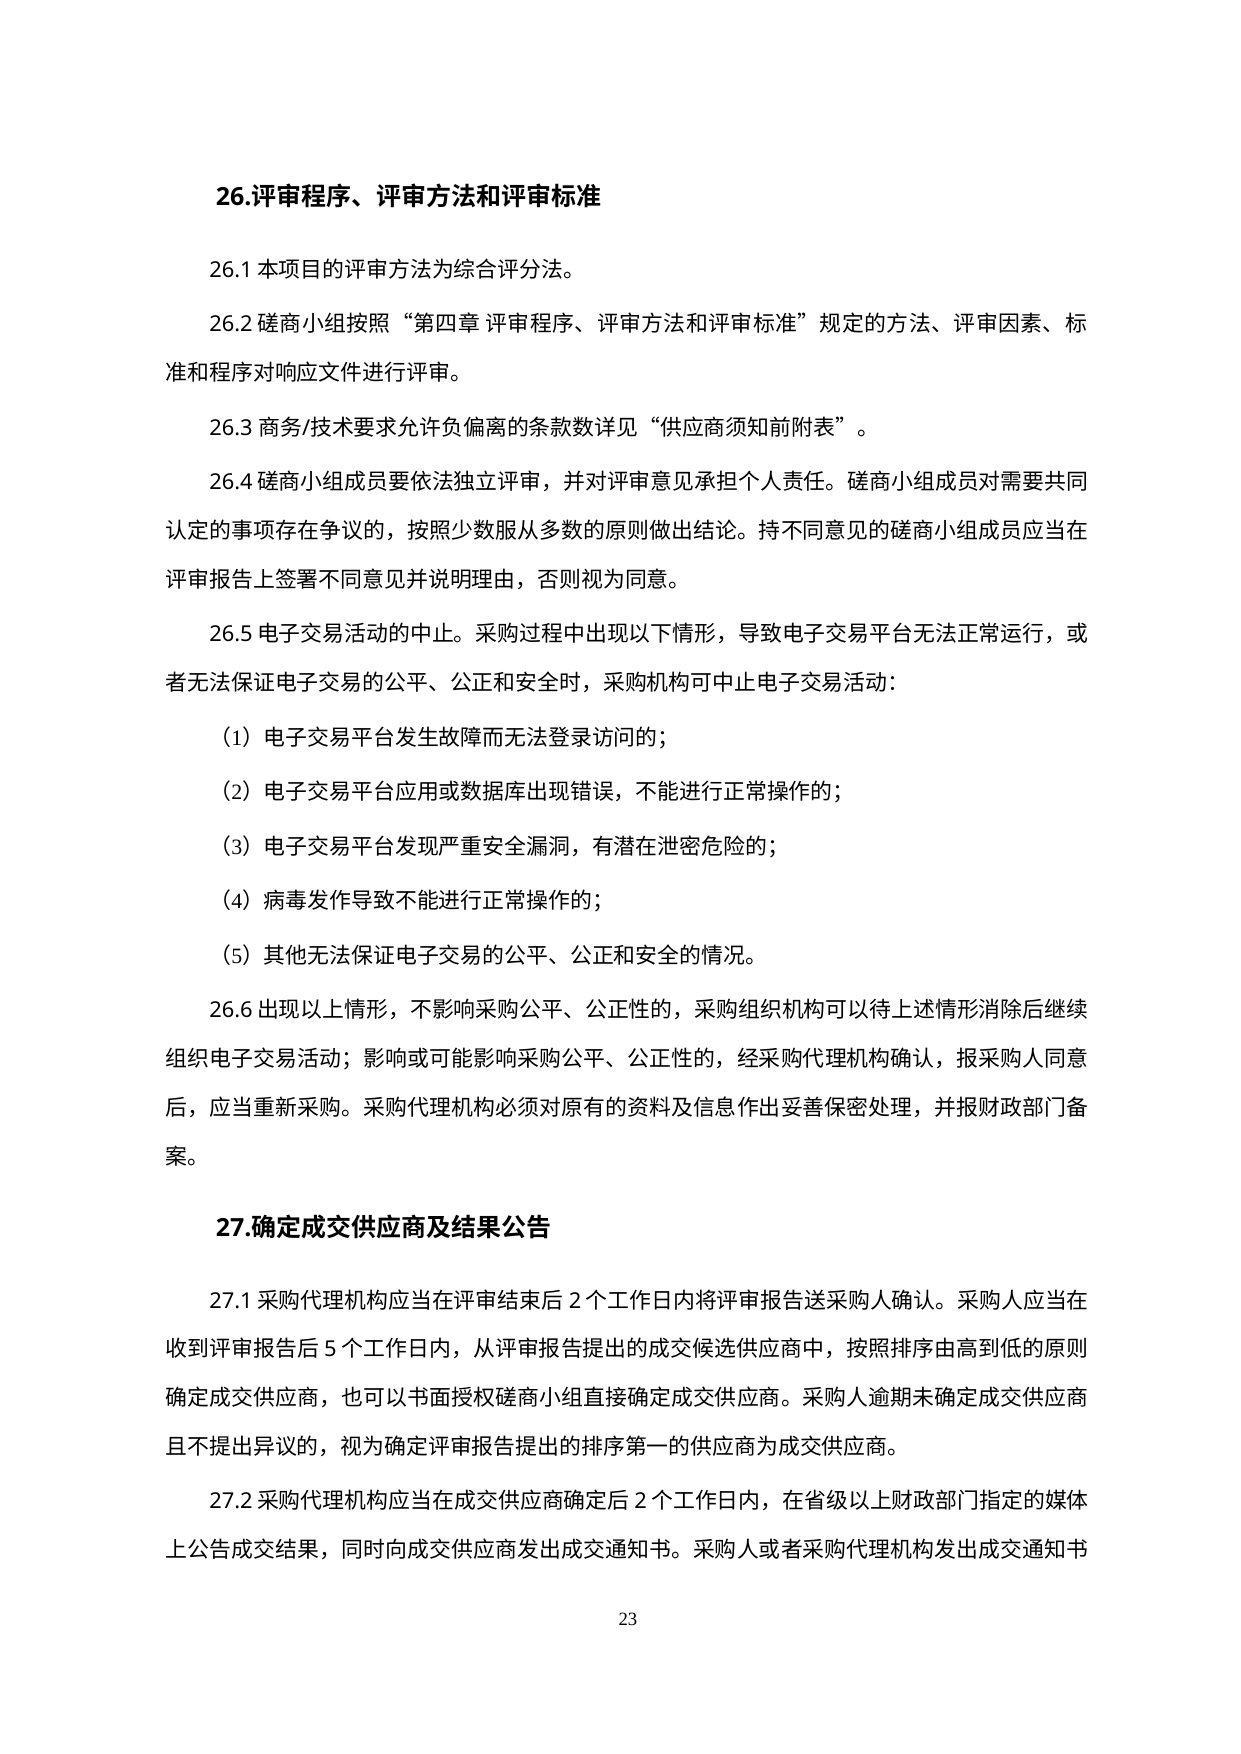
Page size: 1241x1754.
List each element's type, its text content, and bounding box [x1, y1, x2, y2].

text 27.确定成交供应商及结果公告 [165, 1193, 1090, 1258]
text 26.1本项目的评审方法为综合评分法。 [165, 251, 1090, 284]
text 26.3 商务/技术要求允许负偏离的条款数详见“供应商须知前附表”。 [165, 409, 1090, 442]
text 27.1采购代理机构应当在评审结束后2个工作日内将评审报告送采购人确认。采购人应当在收到评审报告后5个工作日内，从评审报告提出的成交候选供应商中，按照排序由高到低的原则确定成交供应商，也可以书面授权磋商小组直接确定成交供应商。采购人逾期未确定成交供应商且不提出异议的，视为确定评审报告提出的排序第一的供应商为成交供应商。 [165, 1282, 1090, 1461]
text 26.6出现以上情形，不影响采购公平、公正性的，采购组织机构可以待上述情形消除后继续组织电子交易活动；影响或可能影响采购公平、公正性的，经采购代理机构确认，报采购人同意后，应当重新采购。采购代理机构必须对原有的资料及信息作出妥善保密处理，并报财政部门备案。 [165, 992, 1090, 1171]
text （2）电子交易平台应用或数据库出现错误，不能进行正常操作的； [165, 774, 1090, 806]
text （4）病毒发作导致不能进行正常操作的； [165, 883, 1090, 916]
text 26.5电子交易活动的中止。采购过程中出现以下情形，导致电子交易平台无法正常运行，或者无法保证电子交易的公平、公正和安全时，采购机构可中止电子交易活动： [165, 616, 1090, 697]
text （5）其他无法保证电子交易的公平、公正和安全的情况。 [165, 938, 1090, 970]
text 26.评审程序、评审方法和评审标准 [165, 162, 1090, 227]
text 26.2磋商小组按照“第四章 评审程序、评审方法和评审标准”规定的方法、评审因素、标准和程序对响应文件进行评审。 [165, 306, 1090, 387]
text （3）电子交易平台发现严重安全漏洞，有潜在泄密危险的； [165, 828, 1090, 861]
text （1）电子交易平台发生故障而无法登录访问的； [165, 719, 1090, 752]
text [165, 1483, 1090, 1564]
text 26.4磋商小组成员要依法独立评审，并对评审意见承担个人责任。磋商小组成员对需要共同认定的事项存在争议的，按照少数服从多数的原则做出结论。持不同意见的磋商小组成员应当在评审报告上签署不同意见并说明理由，否则视为同意。 [165, 464, 1090, 594]
